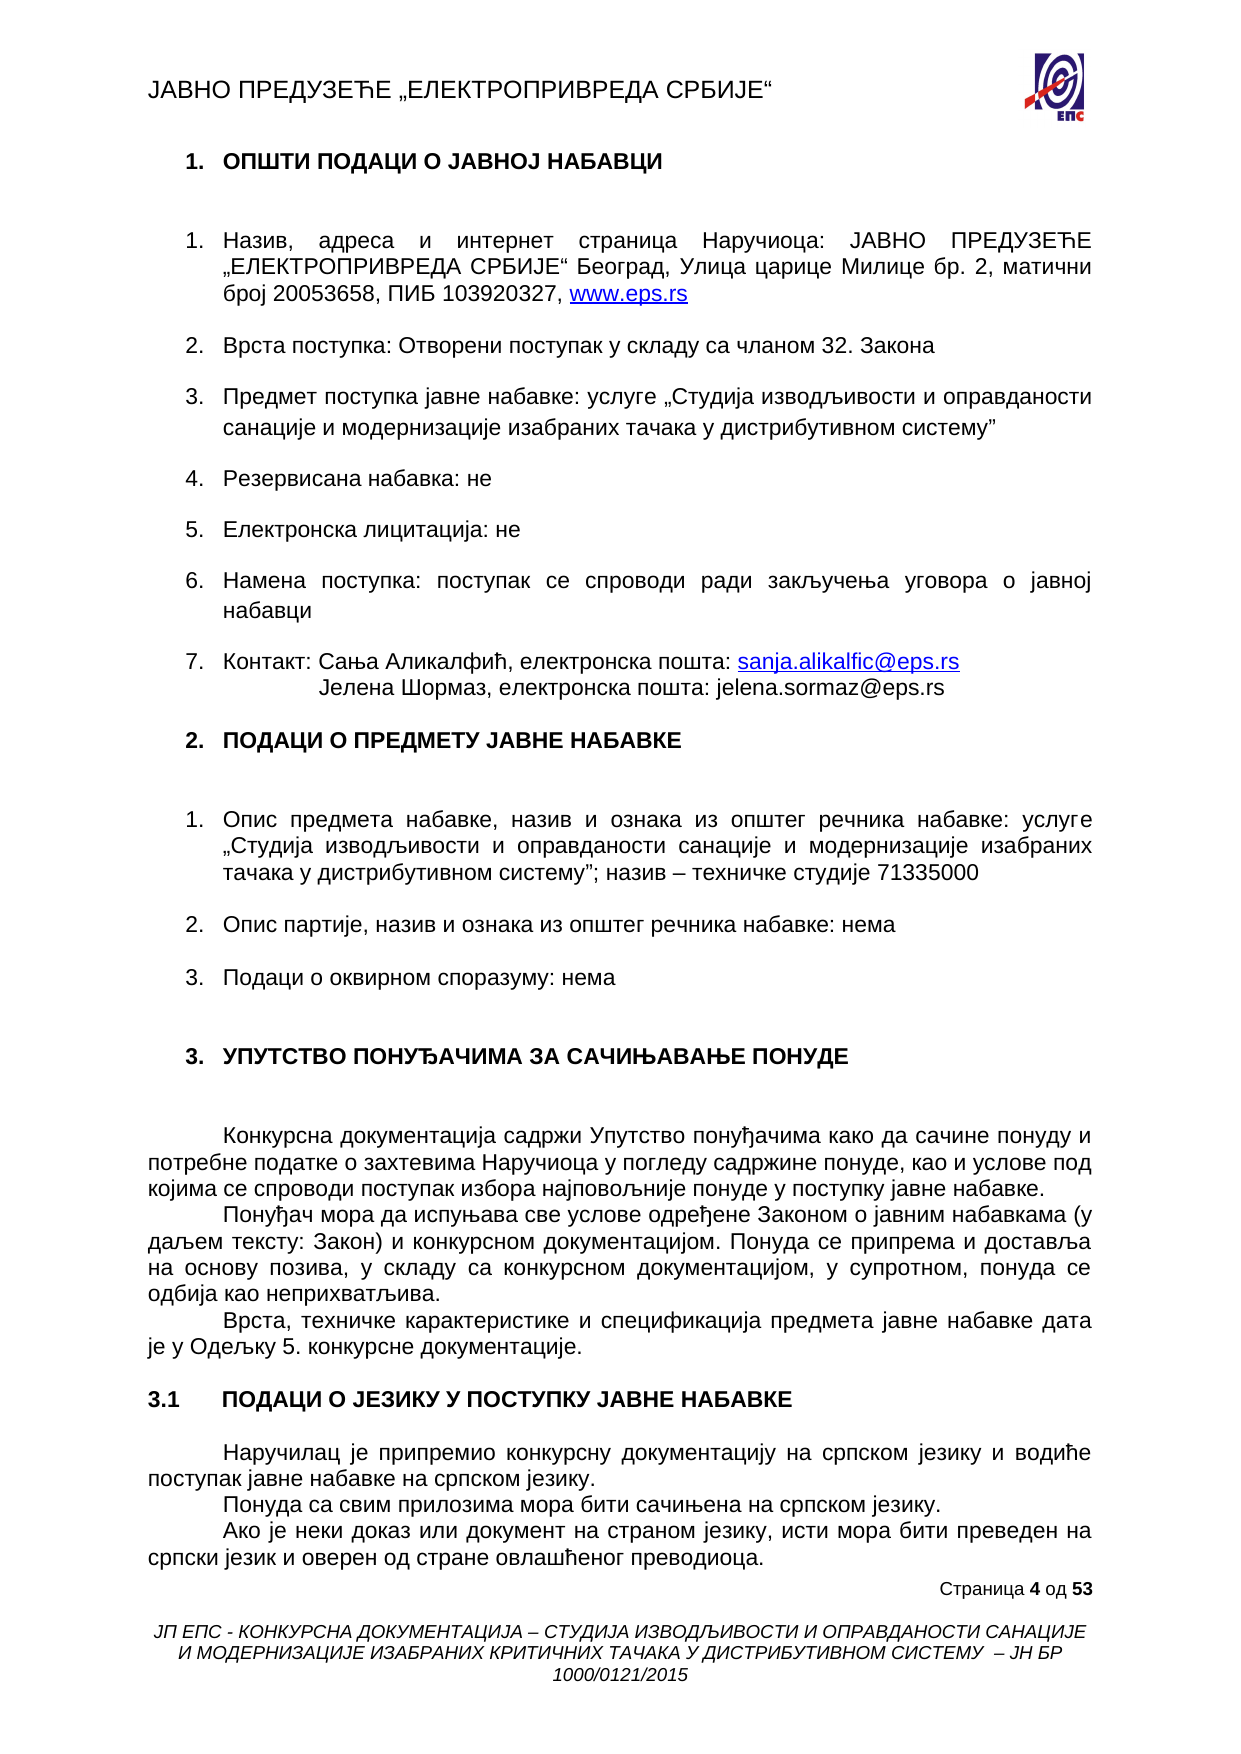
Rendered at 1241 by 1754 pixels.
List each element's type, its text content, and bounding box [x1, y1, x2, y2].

subtitle 3.1 ПОДАЦИ О ЈЕЗИКУ У ПОСТУПКУ ЈАВНЕ НАБАВКЕ [148, 1386, 1092, 1412]
text Наручилац је припремио конкурсну документацију на српском језику и водиће поступак јавне набавке на српском језику. [148, 1438, 1092, 1491]
list Резервисана набавка: не [185, 464, 1092, 491]
text Понуђач мора да испуњава све услове одређене Законом о јавним набавкама (у даљем тексту: Закон) и конкурсном документацијом. Понуда се припрема и доставља на основу позива, у складу са конкурсном документацијом, у супротном, понуда се одбија као неприхватљива. [148, 1201, 1092, 1307]
list Опис предмета набавке, назив и ознака из општег речника набавке: услугe „Студија изводљивости и оправданости санације и модернизације изабраних тачака у дистрибутивном систему”; назив – техничке студије 71335000 [185, 806, 1092, 885]
text Конкурсна документација садржи Упутство понуђачима како да сачине понуду и потребне податке о захтевима Наручиоца у погледу садржине понуде, као и услове под којима се спроводи поступак избора најповољније понуде у поступку јавне набавке. [148, 1122, 1092, 1201]
list Назив, адреса и интернет страница Наручиоца: ЈАВНО ПРЕДУЗЕЋЕ „ЕЛЕКТРОПРИВРЕДА СРБИЈЕ“ Београд, Улица царице Милице бр. 2, матични број 20053658, ПИБ 103920327, www.eps.rs [185, 227, 1092, 306]
subtitle ОПШТИ ПОДАЦИ О ЈАВНОЈ НАБАВЦИ [185, 148, 1092, 174]
subtitle ПОДАЦИ О ПРЕДМЕТУ ЈАВНЕ НАБАВКЕ [185, 727, 1092, 753]
picture [1017, 49, 1092, 128]
text Ако је неки доказ или документ на страном језику, исти мора бити преведен на српски језик и оверен од стране овлашћеног преводиоца. [148, 1517, 1092, 1570]
text Понуда са свим прилозима мора бити сачињена на српском језику. [148, 1491, 1092, 1517]
text Јелена Шормаз, електронскa поштa: jelena.sormaz@eps.rs [148, 674, 1092, 701]
list Eлектронска лицитација: не [185, 516, 1092, 542]
list Врста поступка: Отворени поступак у складу са чланом 32. Закона [185, 332, 1092, 358]
subtitle УПУТСТВО ПОНУЂАЧИМА ЗА САЧИЊАВАЊЕ ПОНУДЕ [185, 1043, 1092, 1069]
list Намена поступка: поступак се спроводи ради закључења уговора о јавној набавци [185, 567, 1092, 623]
list Контакт: Сања Аликалфић, електронскa поштa: sanja.alikalfic@eps.rs [185, 648, 1092, 674]
list Предмет поступка јавне набавке: услугe „Студија изводљивости и оправданости санације и модернизације изабраних тачака у дистрибутивном систему” [185, 383, 1092, 440]
list Подаци о оквирном споразуму: нема [185, 964, 1092, 990]
text Врста, техничке карактеристике и спецификација предмета јавне набавке дата је у Одељку 5. конкурсне документације. [148, 1307, 1092, 1359]
list Опис партије, назив и ознака из општег речника набавке: нема [185, 911, 1092, 938]
